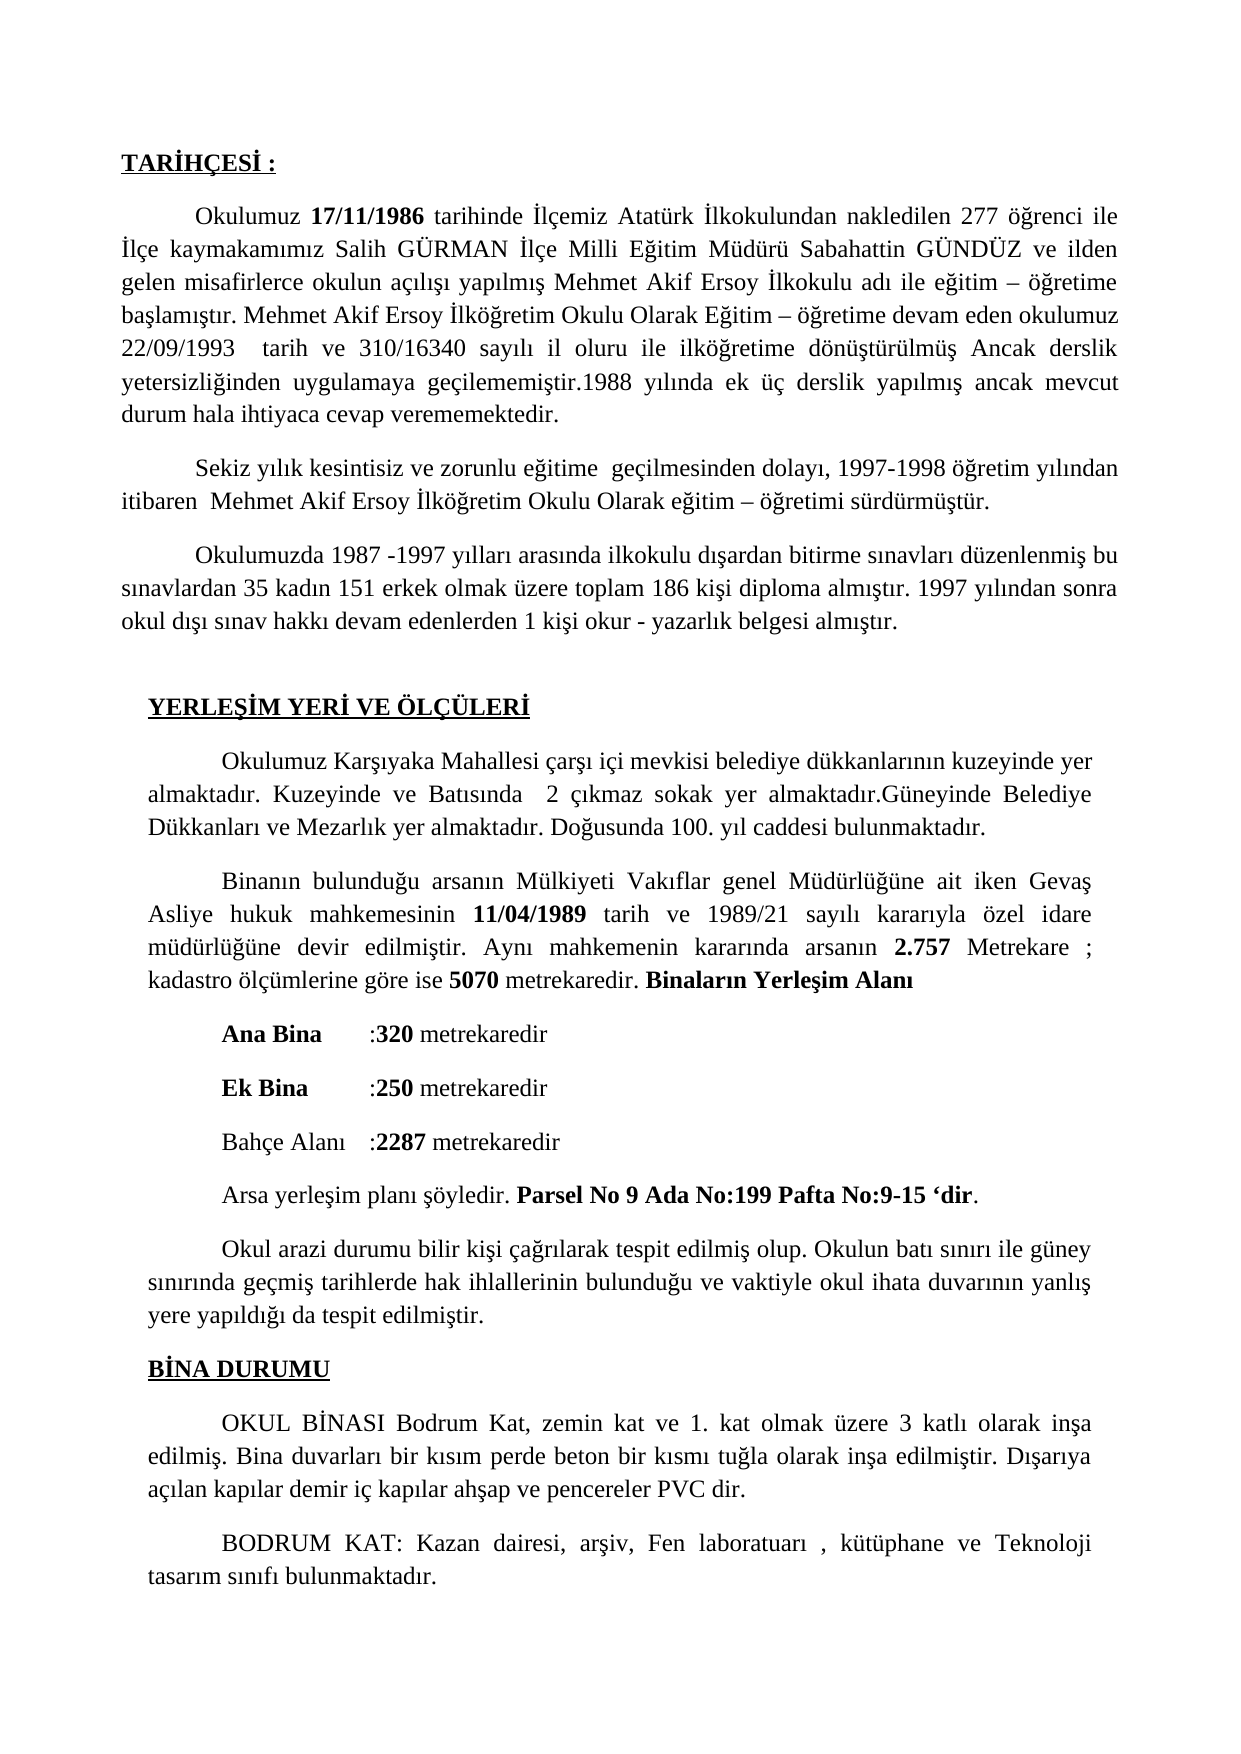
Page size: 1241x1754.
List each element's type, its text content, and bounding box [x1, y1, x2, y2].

text Binanın bulunduğu arsanın Mülkiyeti Vakıflar genel Müdürlüğüne ait iken Gevaş Asliye hukuk mahkemesinin 11/04/1989 tarih ve 1989/21 sayılı kararıyla özel idare müdürlüğüne devir edilmiştir. Aynı mahkemenin kararında arsanın kare ; kadastro ölçümlerine göre ise 5070 metrekaredir. Binaların Yerleşim Alanı [148, 866, 1093, 994]
text Ana Bina :320 metrekaredir [148, 1019, 1093, 1048]
text Okulumuz Karşıyaka Mahallesi çarşı içi mevkisi belediye dükkanlarının kuzeyinde yer almaktadır. Kuzeyinde ve Batısında 2 çıkmaz sokak yer almaktadır.Güneyinde Belediye Dükkanları ve Mezarlık yer almaktadır. Doğusunda 100. yıl caddesi bulunmaktadır. [148, 746, 1093, 841]
text Bahçe Alanı :2287 metrekaredir [148, 1127, 1093, 1155]
text Ek Bina :250 metrekaredir [148, 1073, 1093, 1101]
text OKUL BİNASI Bodrum Kat, zemin kat ve 1. kat olmak üzere 3 katlı olarak inşa edilmiş. Bina duvarları bir kısım perde beton bir kısmı tuğla olarak inşa edilmiştir. Dışarıya açılan kapılar demir iç kapılar ahşap ve pencereler PVC dir. [148, 1408, 1093, 1503]
text Arsa yerleşim planı şöyledir. Parsel No 9 Ada No:199 Pafta No:9-15 ‘dir. [148, 1180, 1093, 1209]
table_header TARİHÇESİ : Okulumuz 17/11/1986 tarihinde İlçemiz Atatürk İlkokulundan nakledilen 277 öğrenci ile İlçe kaymakamımız Salih GÜRMAN İlçe Milli Eğitim Müdürü Sabahattin GÜNDÜZ ve ilden gelen misafirlerce okulun açılışı yapılmış Mehmet Akif Ersoy İlkokulu adı ile eğitim – öğretime başlamıştır. Mehmet Akif Ersoy İlköğretim Okulu Olarak Eğitim – öğretime devam eden okulumuz 22/09/1993 tarih ve 310/16340 sayılı il oluru ile ilköğretime dönüştürülmüş Ancak derslik yetersizliğinden uygulamaya geçilememiştir.1988 yılında ek üç derslik yapılmış ancak mevcut durum hala ihtiyaca cevap verememektedir. Sekiz yılık kesintisiz ve zorunlu eğitime geçilmesinden dolayı, 1997-1998 öğretim yılından itibaren Mehmet Akif Ersoy İlköğretim Okulu Olarak eğitim – öğretimi sürdürmüştür. Okulumuzda 1987 -1997 yılları arasında ilkokulu dışardan bitirme sınavları düzenlenmiş bu sınavlardan 35 kadın 151 erkek olmak üzere toplam 186 kişi diploma almıştır. 1997 yılından sonra okul dışı sınav hakkı devam edenlerden 1 kişi okur - yazarlık belgesi almıştır. [110, 148, 1130, 660]
text YERLEŞİM YERİ VE ÖLÇÜLERİ [148, 692, 1093, 721]
text BİNA DURUMU [148, 1354, 1093, 1383]
text BODRUM KAT: Kazan dairesi, arşiv, Fen laboratuarı , kütüphane ve Teknoloji tasarım sınıfı bulunmaktadır. [148, 1528, 1093, 1590]
text Okul arazi durumu bilir kişi çağrılarak tespit edilmiş olup. Okulun batı sınırı ile güney sınırında geçmiş tarihlerde hak ihlallerinin bulunduğu ve vaktiyle okul ihata duvarının yanlış yere yapıldığı da tespit edilmiştir. [148, 1234, 1093, 1329]
